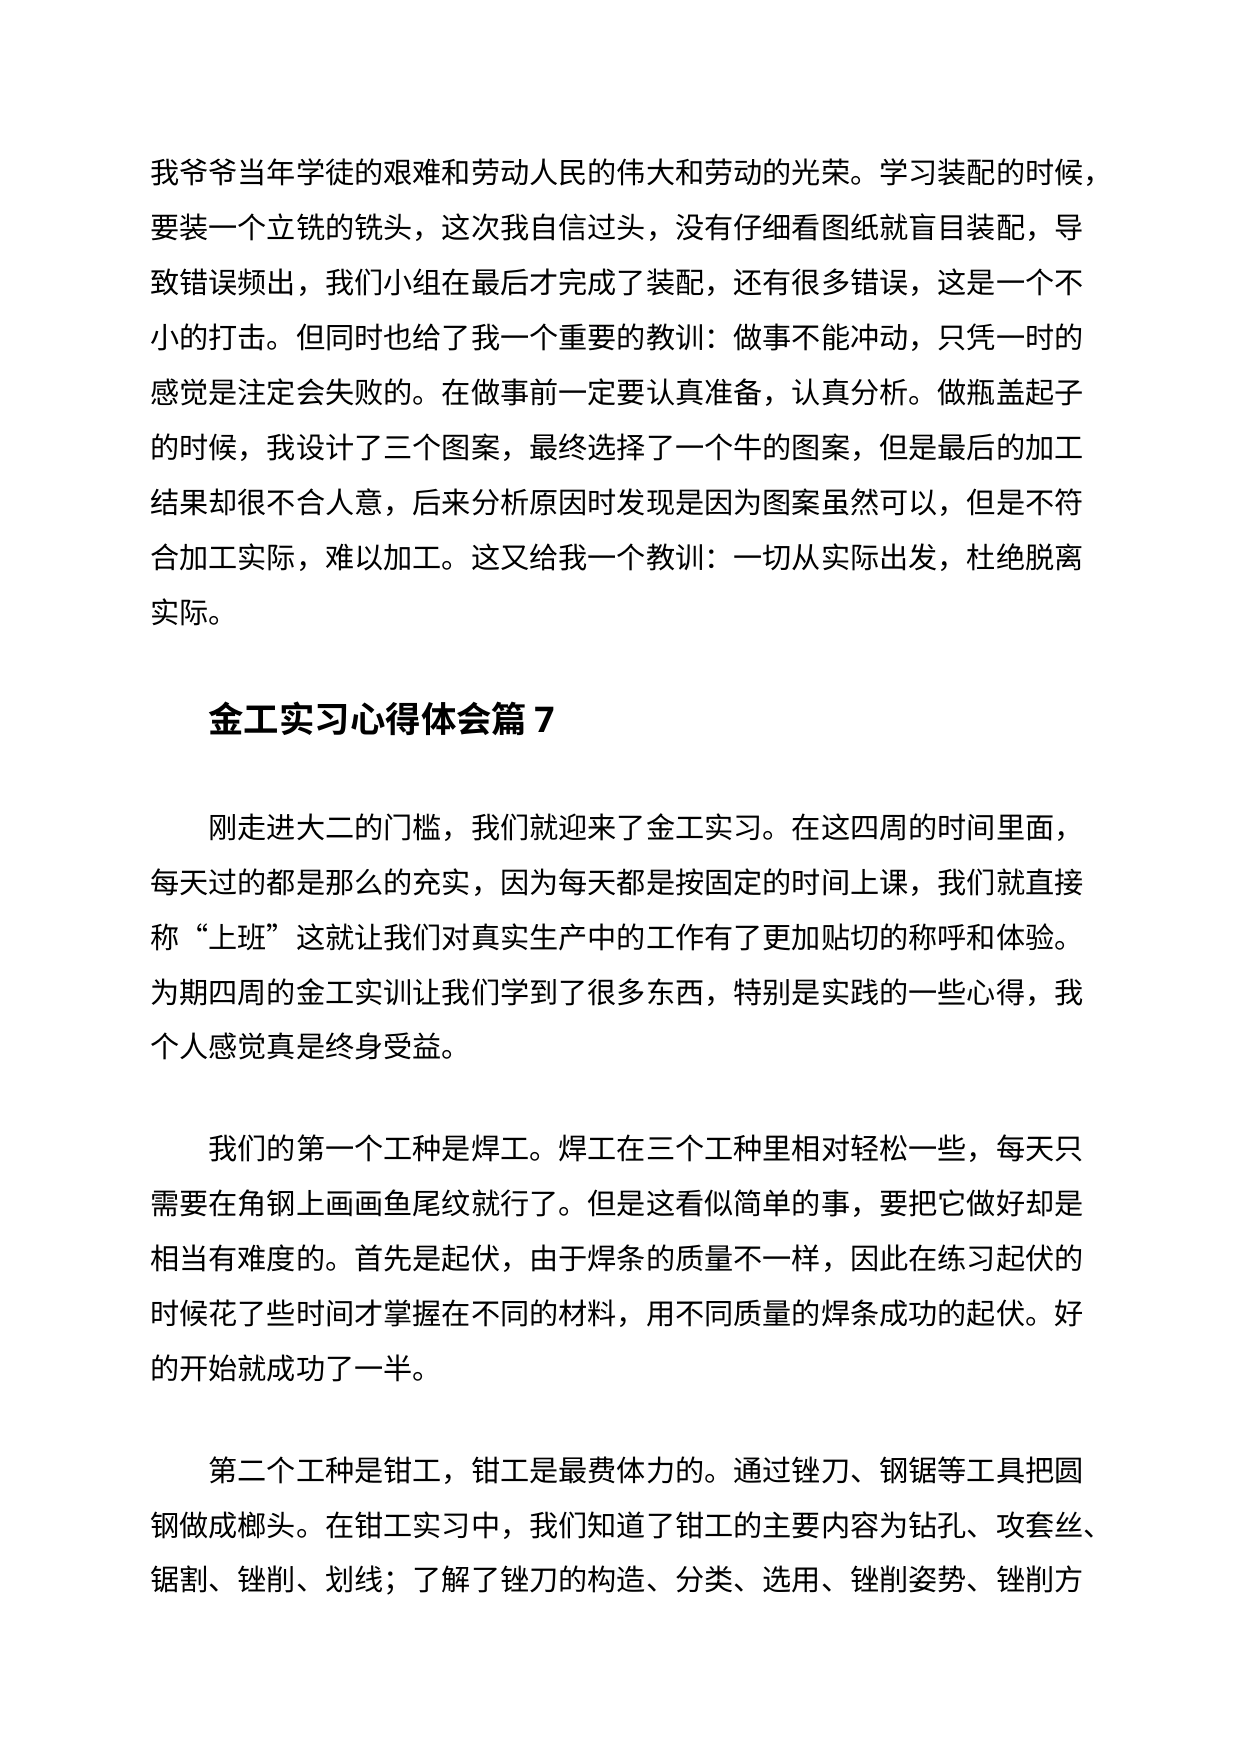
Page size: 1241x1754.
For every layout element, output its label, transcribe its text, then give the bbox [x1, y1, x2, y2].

text 刚走进大二的门槛，我们就迎来了金工实习。在这四周的时间里面，每天过的都是那么的充实，因为每天都是按固定的时间上课，我们就直接称“上班”这就让我们对真实生产中的工作有了更加贴切的称呼和体验。为期四周的金工实训让我们学到了很多东西，特别是实践的一些心得，我个人感觉真是终身受益。 [150, 804, 1090, 1066]
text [150, 150, 1090, 631]
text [150, 1447, 1090, 1599]
text 金工实习心得体会篇7 [150, 691, 1090, 742]
text 我们的第一个工种是焊工。焊工在三个工种里相对轻松一些，每天只需要在角钢上画画鱼尾纹就行了。但是这看似简单的事，要把它做好却是相当有难度的。首先是起伏，由于焊条的质量不一样，因此在练习起伏的时候花了些时间才掌握在不同的材料，用不同质量的焊条成功的起伏。好的开始就成功了一半。 [150, 1126, 1090, 1388]
